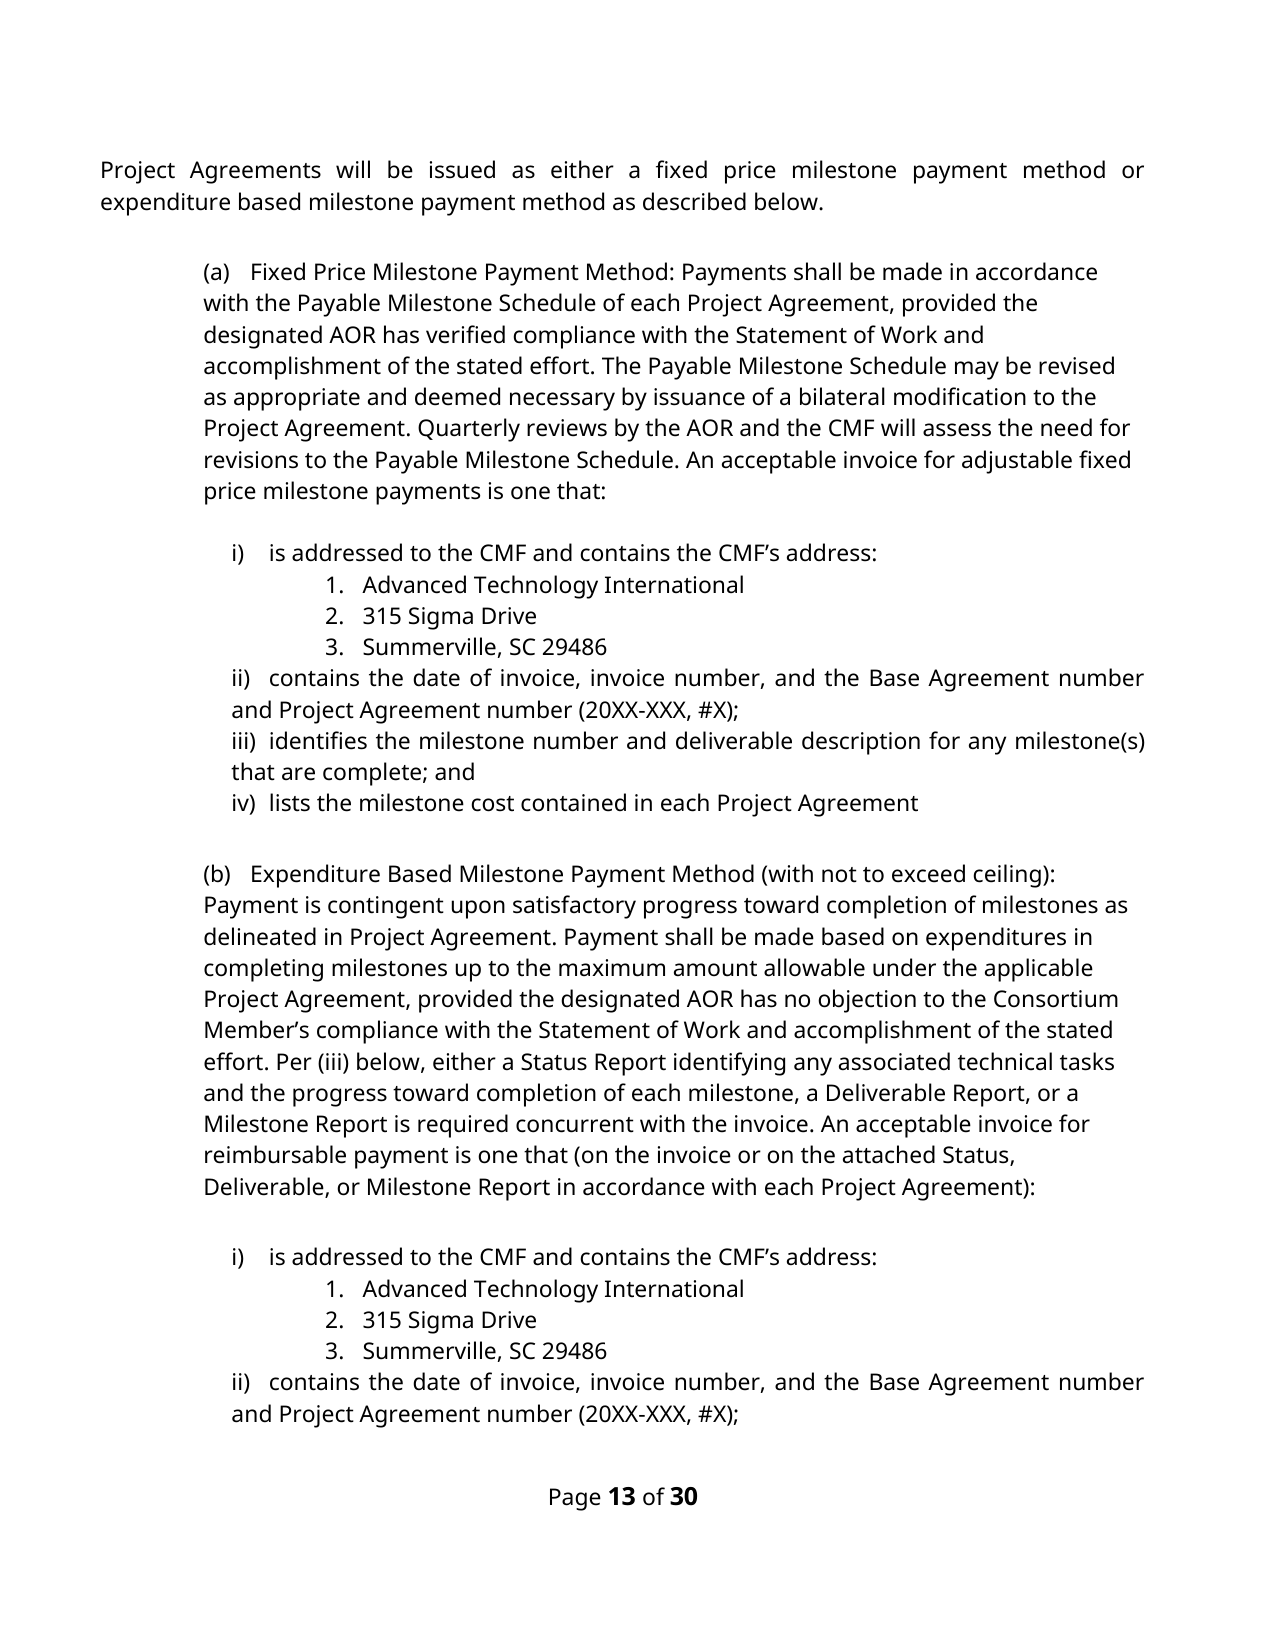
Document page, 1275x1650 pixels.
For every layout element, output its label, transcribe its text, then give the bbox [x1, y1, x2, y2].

list identifies the milestone number and deliverable description for any milestone(s) that are complete; and [231, 725, 1146, 787]
list Advanced Technology International [325, 569, 1146, 600]
list Expenditure Based Milestone Payment Method (with not to exceed ceiling): Payment is contingent upon satisfactory progress toward completion of milestones as delineated in Project Agreement. Payment shall be made based on expenditures in completing milestones up to the maximum amount allowable under the applicable Project Agreement, provided the designated AOR has no objection to the Consortium Member’s compliance with the Statement of Work and accomplishment of the stated effort. Per (iii) below, either a Status Report identifying any associated technical tasks and the progress toward completion of each milestone, a Deliverable Report, or a Milestone Report is required concurrent with the invoice. An acceptable invoice for reimbursable payment is one that (on the invoice or on the attached Status, Deliverable, or Milestone Report in accordance with each Project Agreement): [203, 858, 1141, 1202]
list lists the milestone cost contained in each Project Agreement [231, 787, 1146, 819]
list is addressed to the CMF and contains the CMF’s address: [231, 1241, 1146, 1273]
list 315 Sigma Drive [325, 1304, 1146, 1335]
text Project Agreements will be issued as either a fixed price milestone payment method or expenditure based milestone payment method as described below. [100, 154, 1146, 217]
list Advanced Technology International [325, 1273, 1146, 1304]
list is addressed to the CMF and contains the CMF’s address: [231, 537, 1146, 569]
list 315 Sigma Drive [325, 600, 1146, 631]
list Summerville, SC 29486 [325, 1335, 1146, 1366]
list Summerville, SC 29486 [325, 631, 1146, 662]
list contains the date of invoice, invoice number, and the Base Agreement number and Project Agreement number (20XX-XXX, #X); [231, 662, 1146, 725]
list contains the date of invoice, invoice number, and the Base Agreement number and Project Agreement number (20XX-XXX, #X); [231, 1366, 1146, 1429]
list Fixed Price Milestone Payment Method: Payments shall be made in accordance with the Payable Milestone Schedule of each Project Agreement, provided the designated AOR has verified compliance with the Statement of Work and accomplishment of the stated effort. The Payable Milestone Schedule may be revised as appropriate and deemed necessary by issuance of a bilateral modification to the Project Agreement. Quarterly reviews by the AOR and the CMF will assess the need for revisions to the Payable Milestone Schedule. An acceptable invoice for adjustable fixed price milestone payments is one that: [203, 256, 1141, 506]
